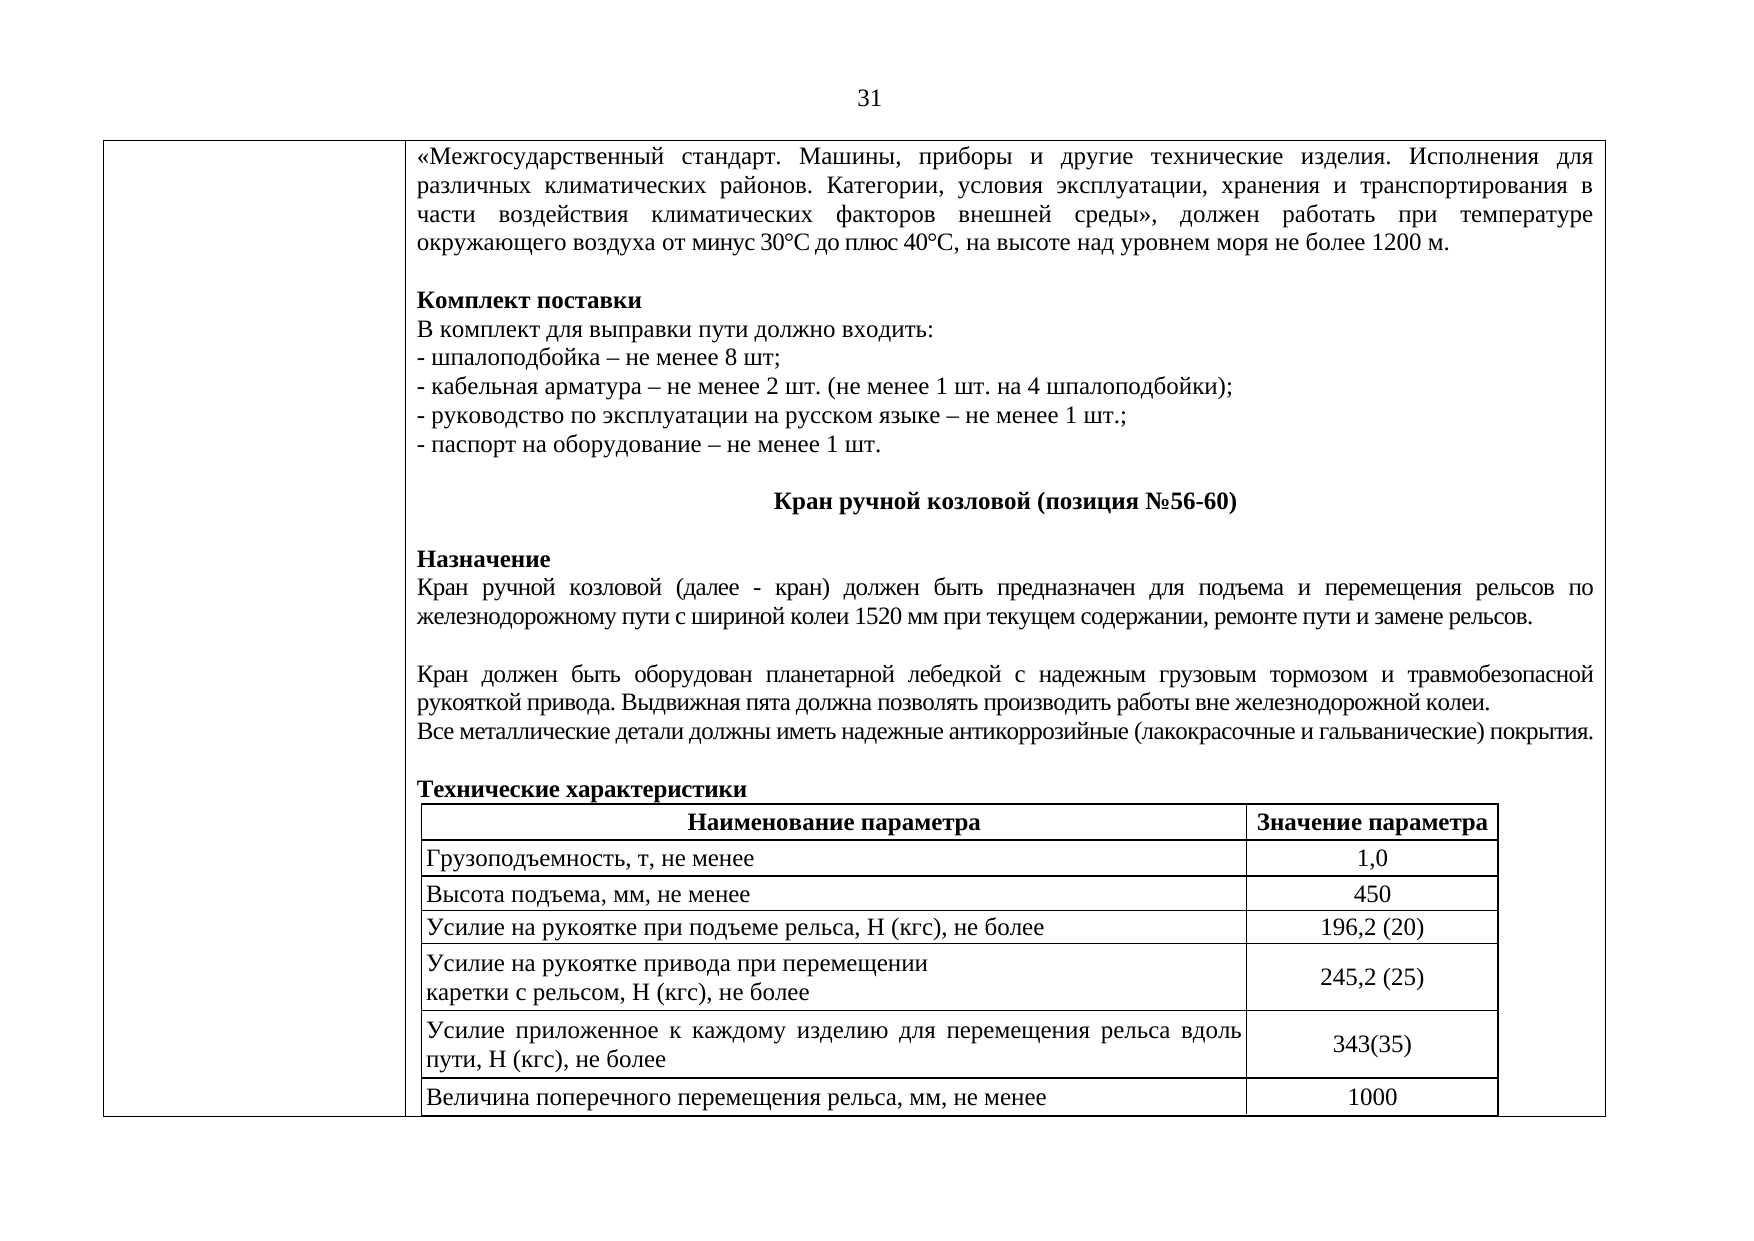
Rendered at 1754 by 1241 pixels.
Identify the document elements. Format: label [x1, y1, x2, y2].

table_cell [406, 141, 1605, 1116]
table_cell [104, 141, 405, 1116]
